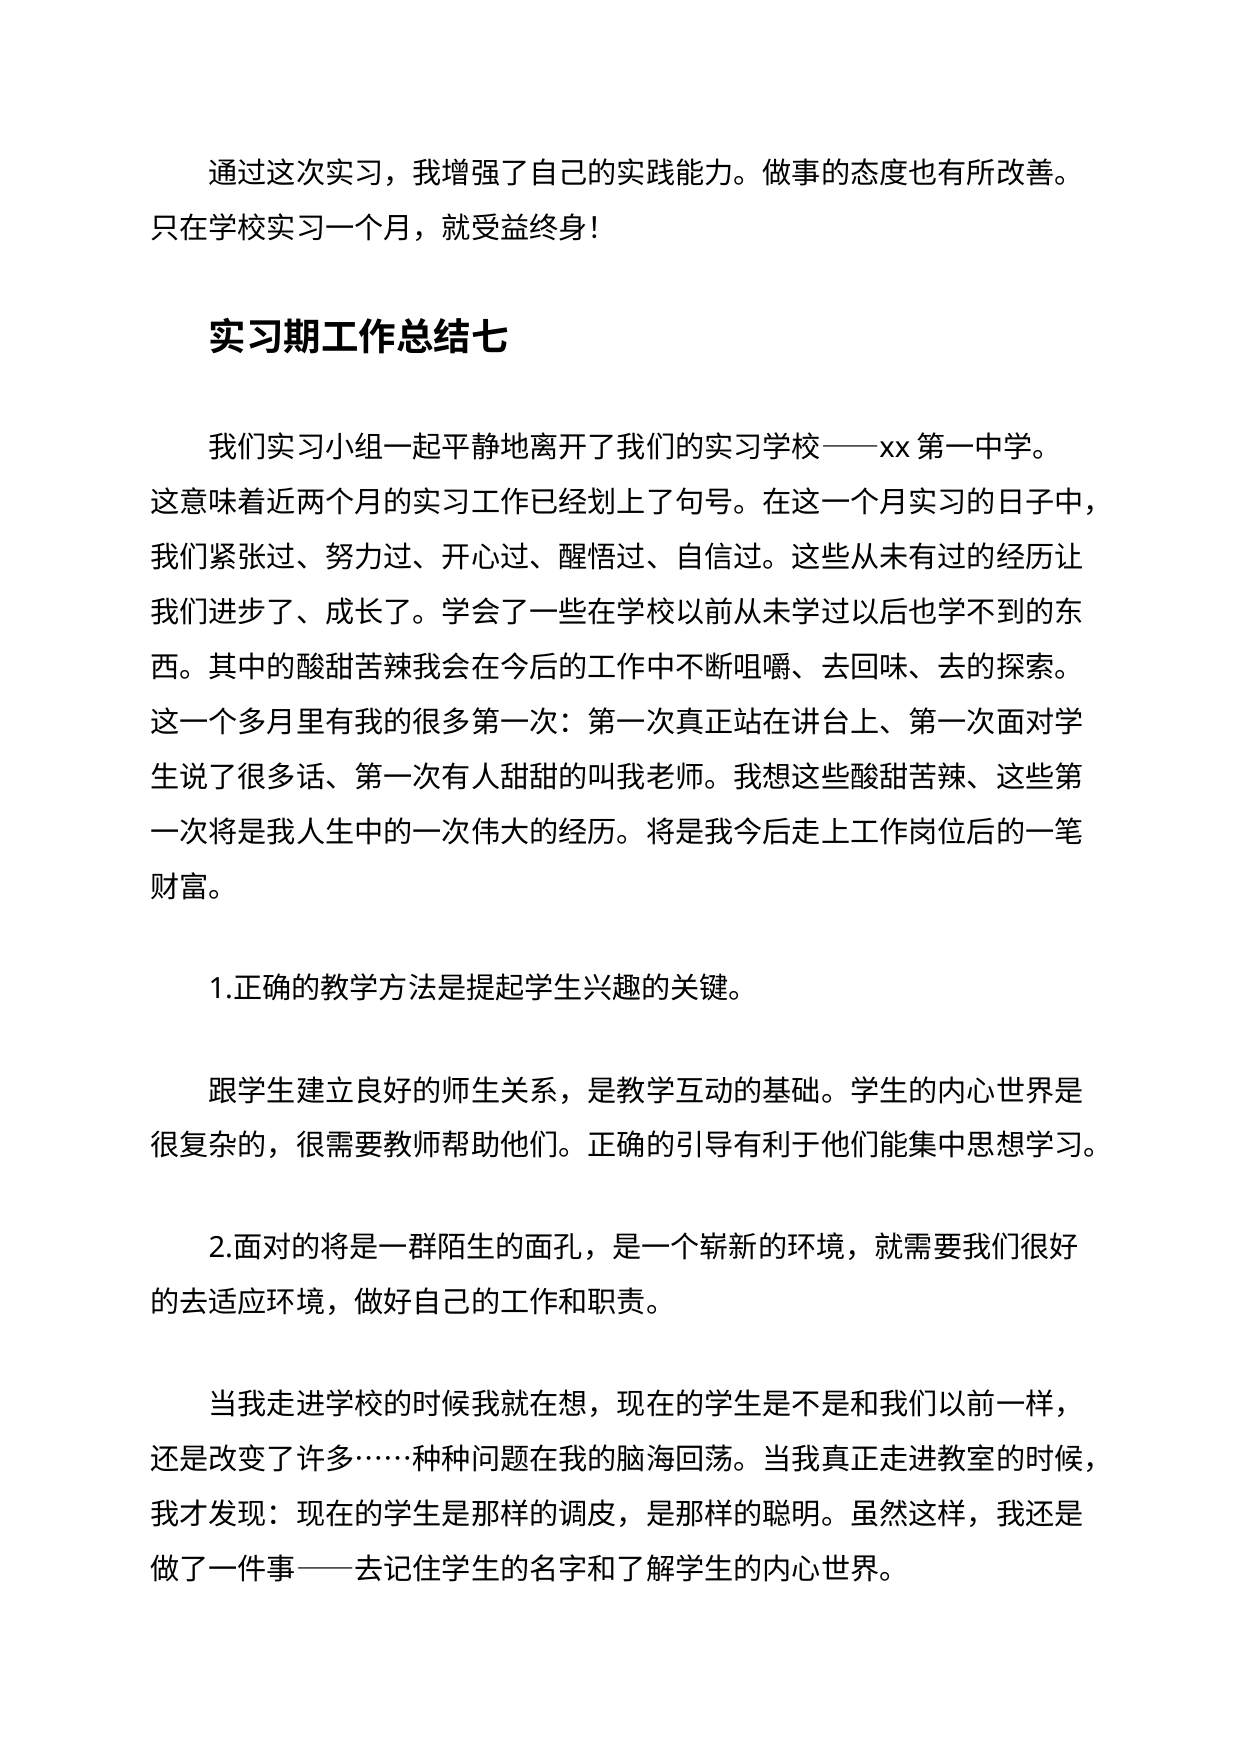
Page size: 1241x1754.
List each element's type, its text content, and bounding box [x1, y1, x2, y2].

text 我们实习小组一起平静地离开了我们的实习学校——xx第一中学。这意味着近两个月的实习工作已经划上了句号。在这一个月实习的日子中，我们紧张过、努力过、开心过、醒悟过、自信过。这些从未有过的经历让我们进步了、成长了。学会了一些在学校以前从未学过以后也学不到的东西。其中的酸甜苦辣我会在今后的工作中不断咀嚼、去回味、去的探索。这一个多月里有我的很多第一次：第一次真正站在讲台上、第一次面对学生说了很多话、第一次有人甜甜的叫我老师。我想这些酸甜苦辣、这些第一次将是我人生中的一次伟大的经历。将是我今后走上工作岗位后的一笔财富。 [150, 424, 1090, 906]
text 2.面对的将是一群陌生的面孔，是一个崭新的环境，就需要我们很好的去适应环境，做好自己的工作和职责。 [150, 1224, 1090, 1321]
text 跟学生建立良好的师生关系，是教学互动的基础。学生的内心世界是很复杂的，很需要教师帮助他们。正确的引导有利于他们能集中思想学习。 [150, 1067, 1090, 1164]
text 1.正确的教学方法是提起学生兴趣的关键。 [150, 965, 1090, 1007]
text 实习期工作总结七 [150, 307, 1090, 361]
text 通过这次实习，我增强了自己的实践能力。做事的态度也有所改善。只在学校实习一个月，就受益终身！ [150, 150, 1090, 247]
text 当我走进学校的时候我就在想，现在的学生是不是和我们以前一样，还是改变了许多……种种问题在我的脑海回荡。当我真正走进教室的时候，我才发现：现在的学生是那样的调皮，是那样的聪明。虽然这样，我还是做了一件事——去记住学生的名字和了解学生的内心世界。 [150, 1381, 1090, 1587]
